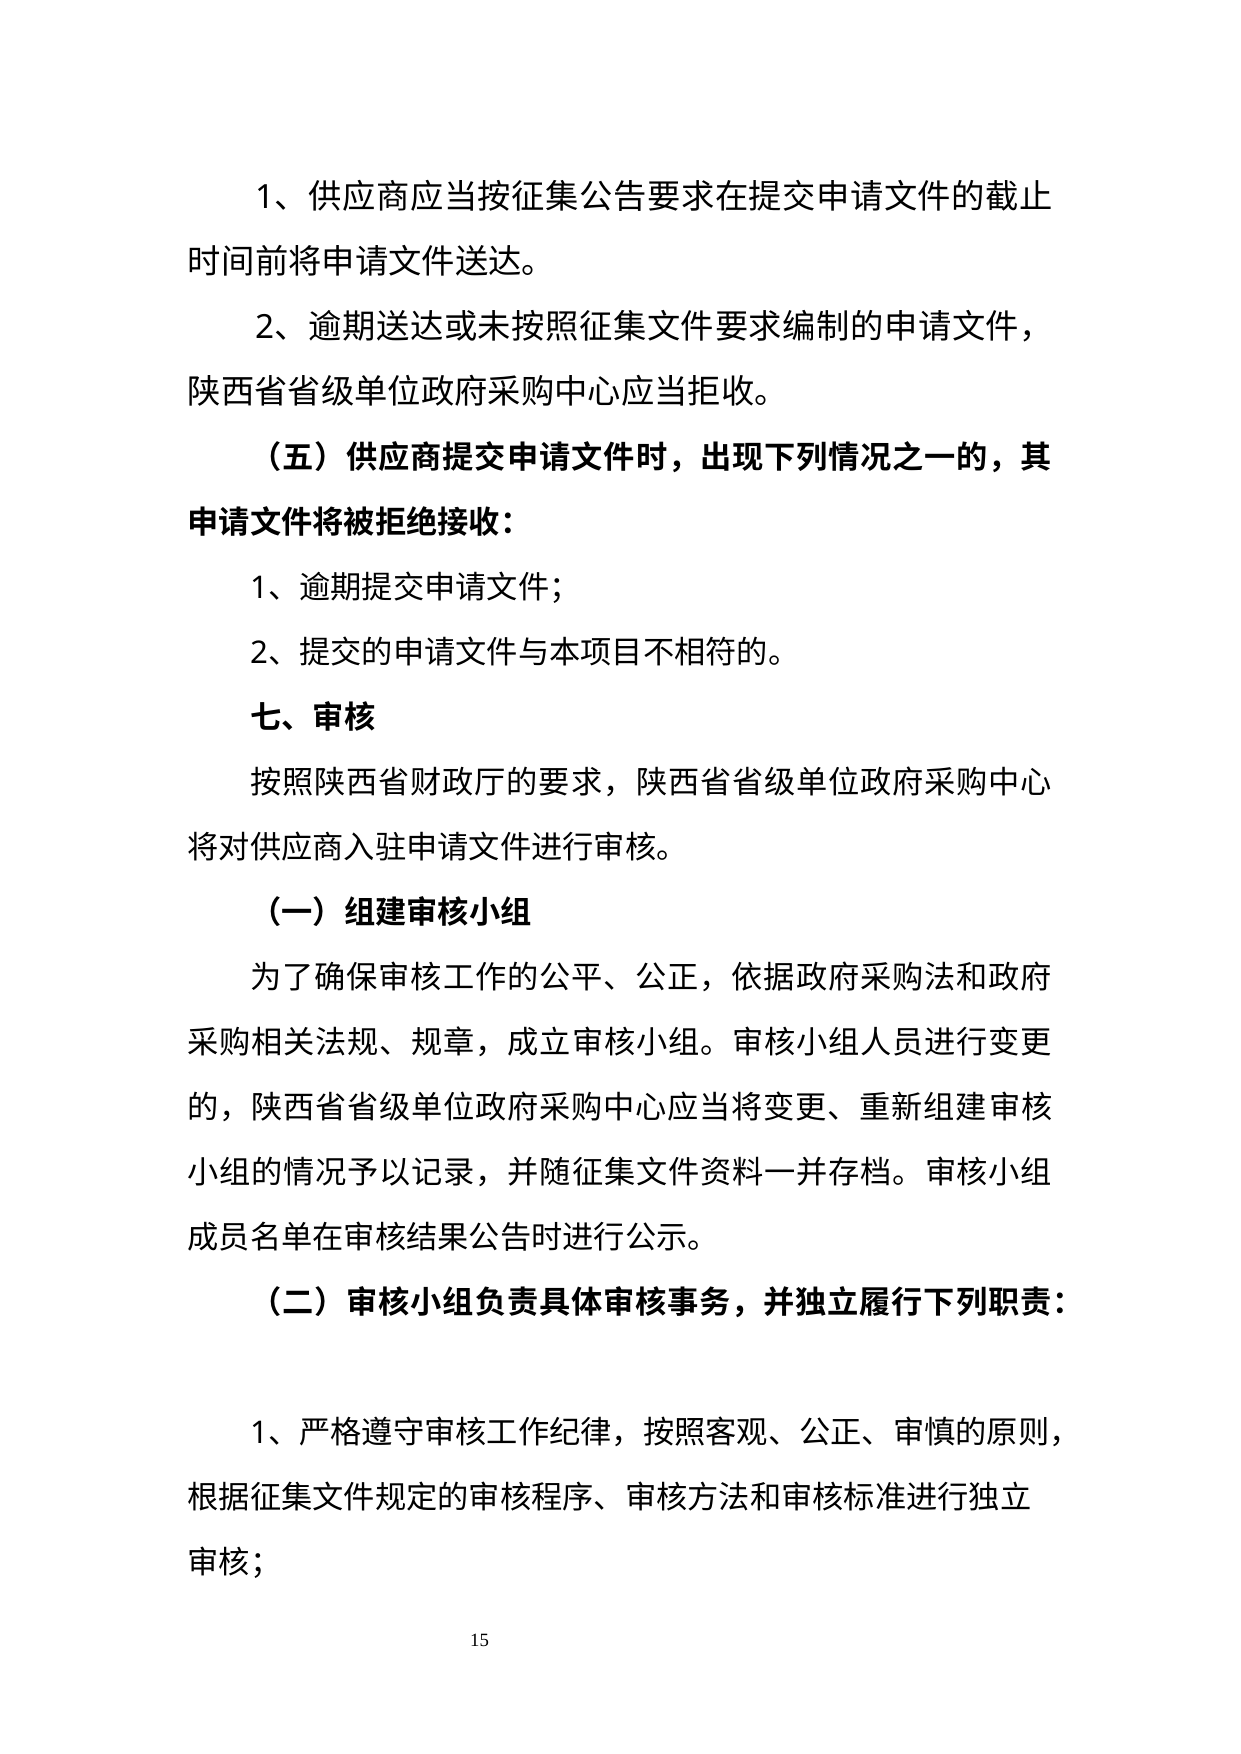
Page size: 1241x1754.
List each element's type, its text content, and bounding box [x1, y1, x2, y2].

text 1、严格遵守审核工作纪律，按照客观、公正、审慎的原则，根据征集文件规定的审核程序、审核方法和审核标准进行独立审核； [187, 1397, 1053, 1592]
subtitle （一）组建审核小组 [187, 877, 1053, 942]
subtitle 七、审核 [187, 682, 1053, 747]
text 1、逾期提交申请文件； [187, 552, 1053, 617]
subtitle 按照陕西省财政厅的要求，陕西省省级单位政府采购中心将对供应商入驻申请文件进行审核。 [187, 747, 1053, 877]
text 2、逾期送达或未按照征集文件要求编制的申请文件，陕西省省级单位政府采购中心应当拒收。 [187, 292, 1053, 422]
text 1、供应商应当按征集公告要求在提交申请文件的截止时间前将申请文件送达。 [187, 162, 1053, 292]
text 为了确保审核工作的公平、公正，依据政府采购法和政府采购相关法规、规章，成立审核小组。审核小组人员进行变更的，陕西省省级单位政府采购中心应当将变更、重新组建审核小组的情况予以记录，并随征集文件资料一并存档。审核小组成员名单在审核结果公告时进行公示。 [187, 942, 1053, 1267]
subtitle （五）供应商提交申请文件时，出现下列情况之一的，其申请文件将被拒绝接收： [187, 422, 1053, 552]
text 2、提交的申请文件与本项目不相符的。 [187, 617, 1053, 682]
subtitle （二）审核小组负责具体审核事务，并独立履行下列职责： [187, 1267, 1053, 1397]
